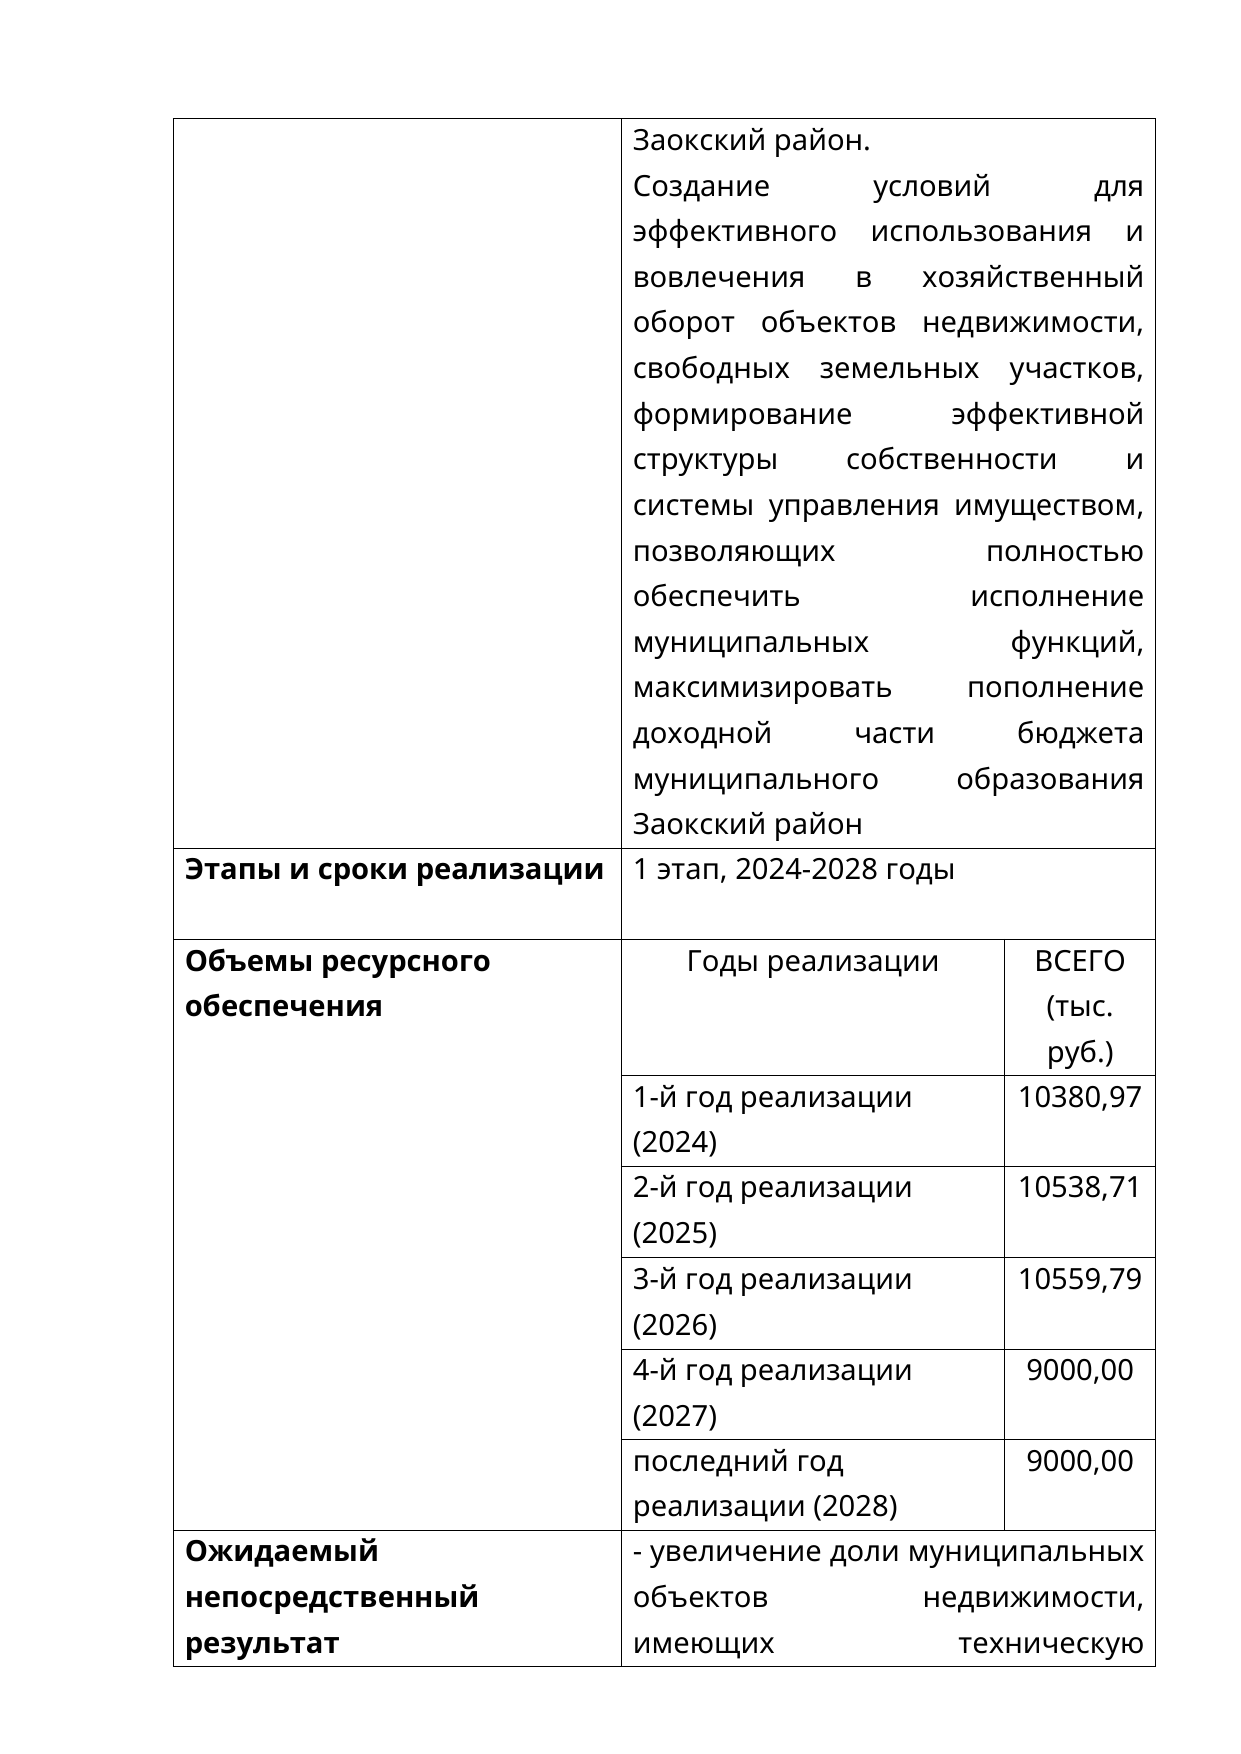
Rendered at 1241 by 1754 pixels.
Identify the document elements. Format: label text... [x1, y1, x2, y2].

table_cell 1-й год реализации (2024) [622, 1076, 1004, 1166]
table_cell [622, 1531, 1155, 1666]
table_cell 3-й год реализации (2026) [622, 1258, 1004, 1348]
table_cell Объемы ресурсного обеспечения [174, 940, 621, 1530]
table_cell Этапы и сроки реализации [174, 849, 621, 939]
table_cell 10380,97 [1005, 1076, 1155, 1166]
table_cell Годы реализации [622, 940, 1004, 1075]
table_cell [174, 1531, 621, 1666]
table_cell 9000,00 [1005, 1440, 1155, 1530]
table_cell последний год реализации (2028) [622, 1440, 1004, 1530]
table_cell 10559,79 [1005, 1258, 1155, 1348]
table_cell 9000,00 [1005, 1350, 1155, 1439]
table_cell 1 этап, 2024-2028 годы [622, 849, 1155, 939]
table_cell 10538,71 [1005, 1167, 1155, 1257]
table_cell 4-й год реализации (2027) [622, 1350, 1004, 1439]
table_cell 2-й год реализации (2025) [622, 1167, 1004, 1257]
table_cell ВСЕГО (тыс. руб.) [1005, 940, 1155, 1075]
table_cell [622, 119, 1155, 847]
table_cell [174, 119, 621, 847]
